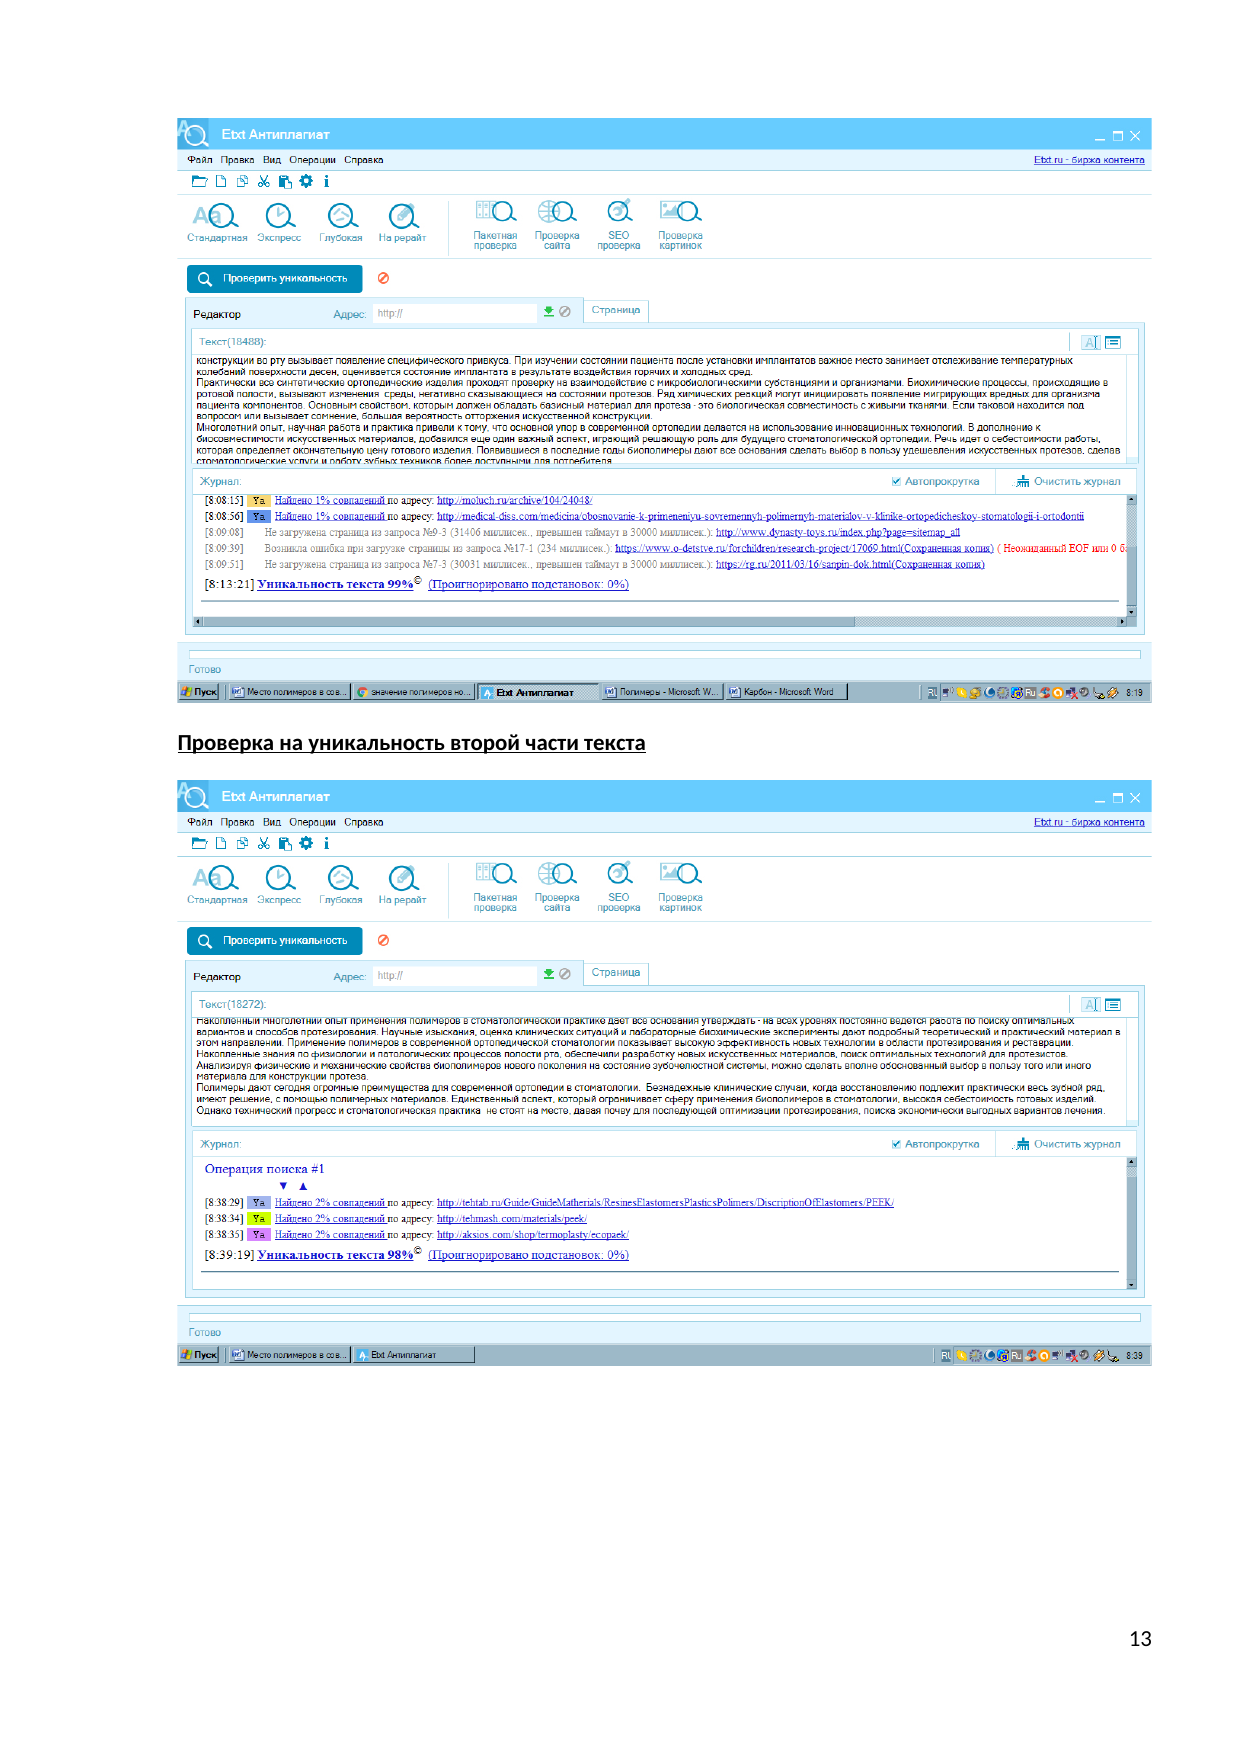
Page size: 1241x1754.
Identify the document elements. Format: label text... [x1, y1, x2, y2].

picture [177, 780, 1152, 1366]
picture [177, 118, 1152, 703]
text Проверка на уникальность второй части текста [177, 728, 1152, 756]
